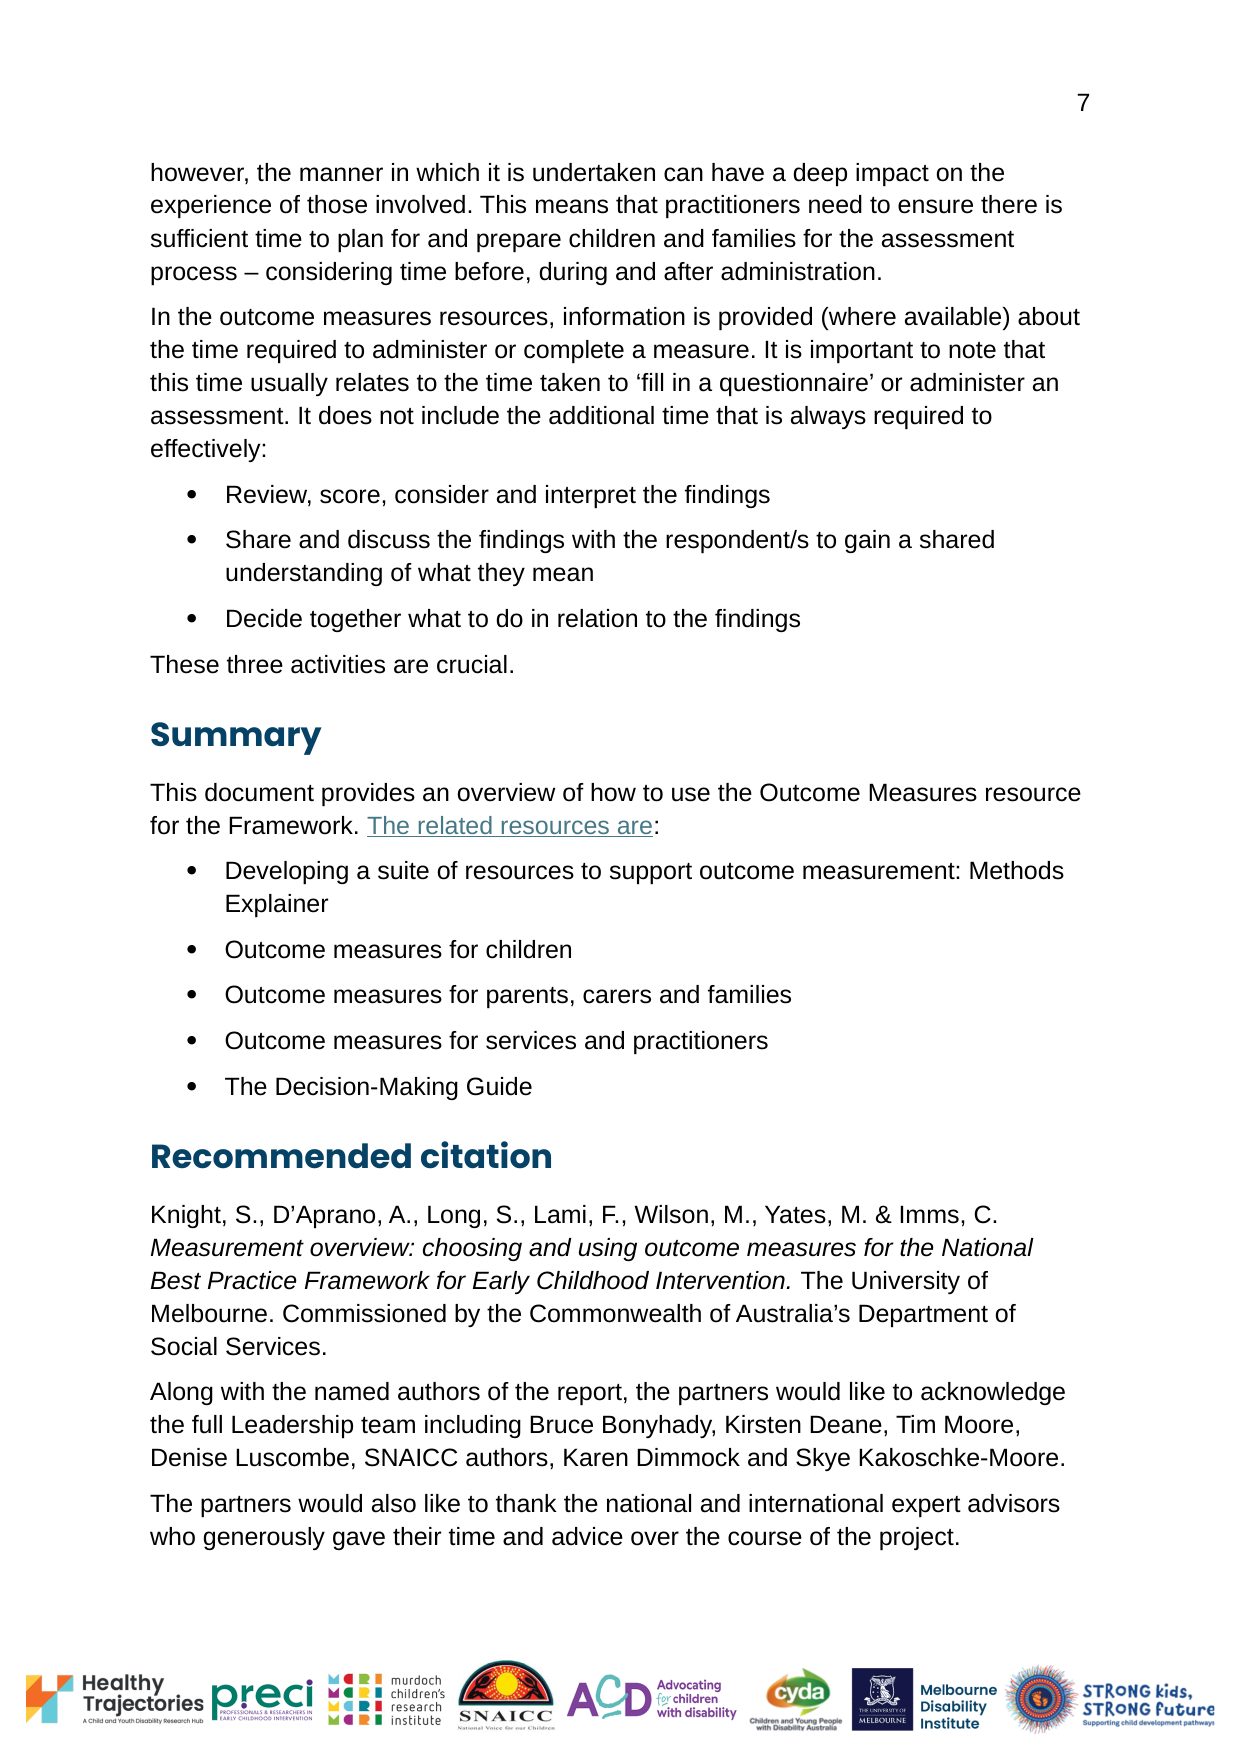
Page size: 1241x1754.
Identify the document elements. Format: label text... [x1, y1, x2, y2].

list Outcome measures for children [187, 935, 1090, 964]
list The Decision-Making Guide [187, 1072, 1090, 1101]
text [150, 157, 1090, 285]
text In the outcome measures resources, information is provided (where available) about the time required to administer or complete a measure. It is important to note that this time usually relates to the time taken to ‘fill in a questionnaire’ or administer an assessment. It does not include the additional time that is always required to effectively: [150, 302, 1090, 463]
subtitle Summary [150, 708, 1090, 758]
list Review, score, consider and interpret the findings [187, 480, 1090, 508]
list Outcome measures for services and practitioners [187, 1026, 1090, 1055]
list Decide together what to do in relation to the findings [187, 604, 1090, 633]
text Knight, S., D’Aprano, A., Long, S., Lami, F., Wilson, M., Yates, M. & Imms, C. Measurement overview: choosing and using outcome measures for the National Best Practice Framework for Early Childhood Intervention. The University of Melbourne. Commissioned by the Commonwealth of Australia’s Department of Social Services. [150, 1200, 1090, 1361]
list Share and discuss the findings with the respondent/s to gain a shared understanding of what they mean [187, 525, 1090, 587]
text Along with the named authors of the report, the partners would like to acknowledge the full Leadership team including Bruce Bonyhady, Kirsten Deane, Tim Moore, Denise Luscombe, SNAICC authors, Karen Dimmock and Skye Kakoschke-Moore. [150, 1377, 1090, 1472]
text This document provides an overview of how to use the Outcome Measures resource for the Framework. The related resources are: [150, 778, 1090, 839]
text These three activities are crucial. [150, 649, 1090, 678]
list Outcome measures for parents, carers and families [187, 980, 1090, 1009]
subtitle Recommended citation [150, 1130, 1090, 1180]
list Developing a suite of resources to support outcome measurement: Methods Explainer [187, 856, 1090, 918]
picture [26, 1649, 1215, 1749]
text The partners would also like to thank the national and international expert advisors who generously gave their time and advice over the course of the project. [150, 1489, 1090, 1551]
